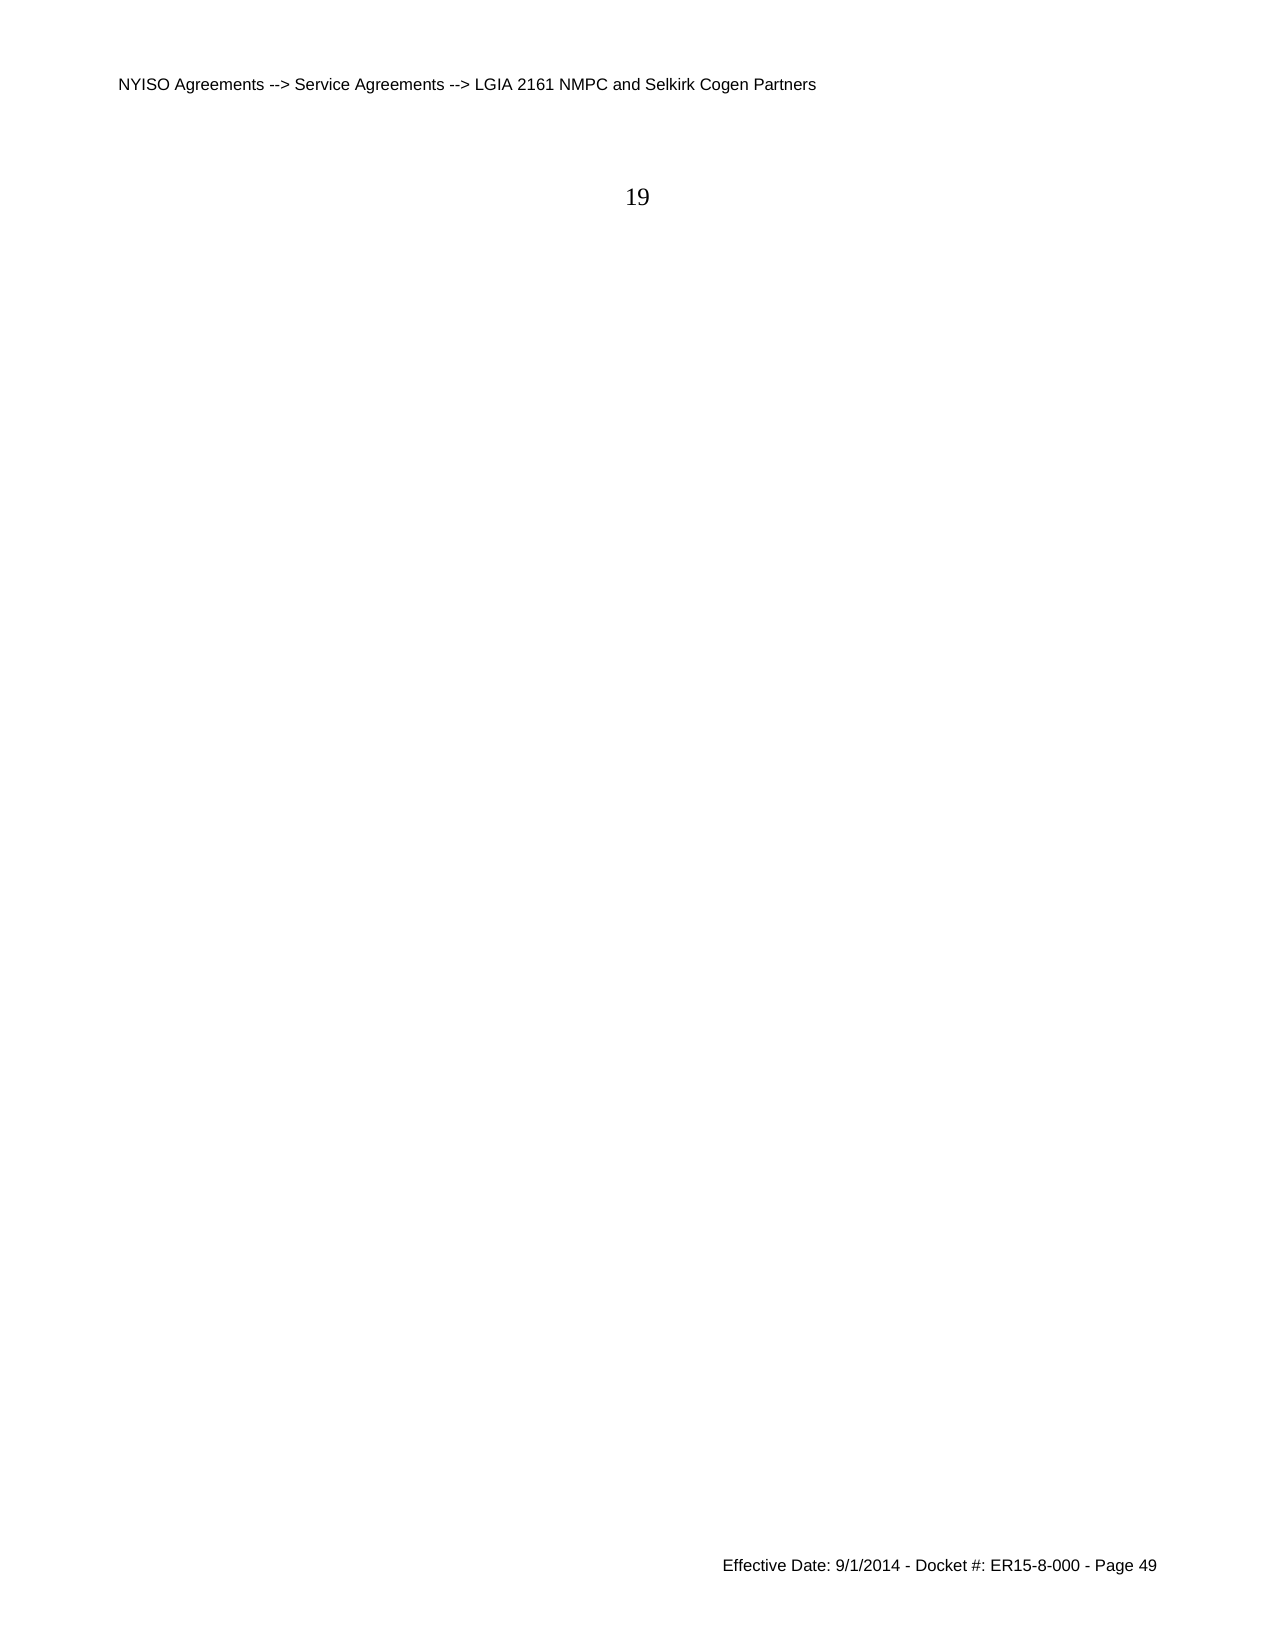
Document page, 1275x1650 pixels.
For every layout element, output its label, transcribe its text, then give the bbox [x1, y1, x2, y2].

text 19 [625, 183, 1275, 212]
